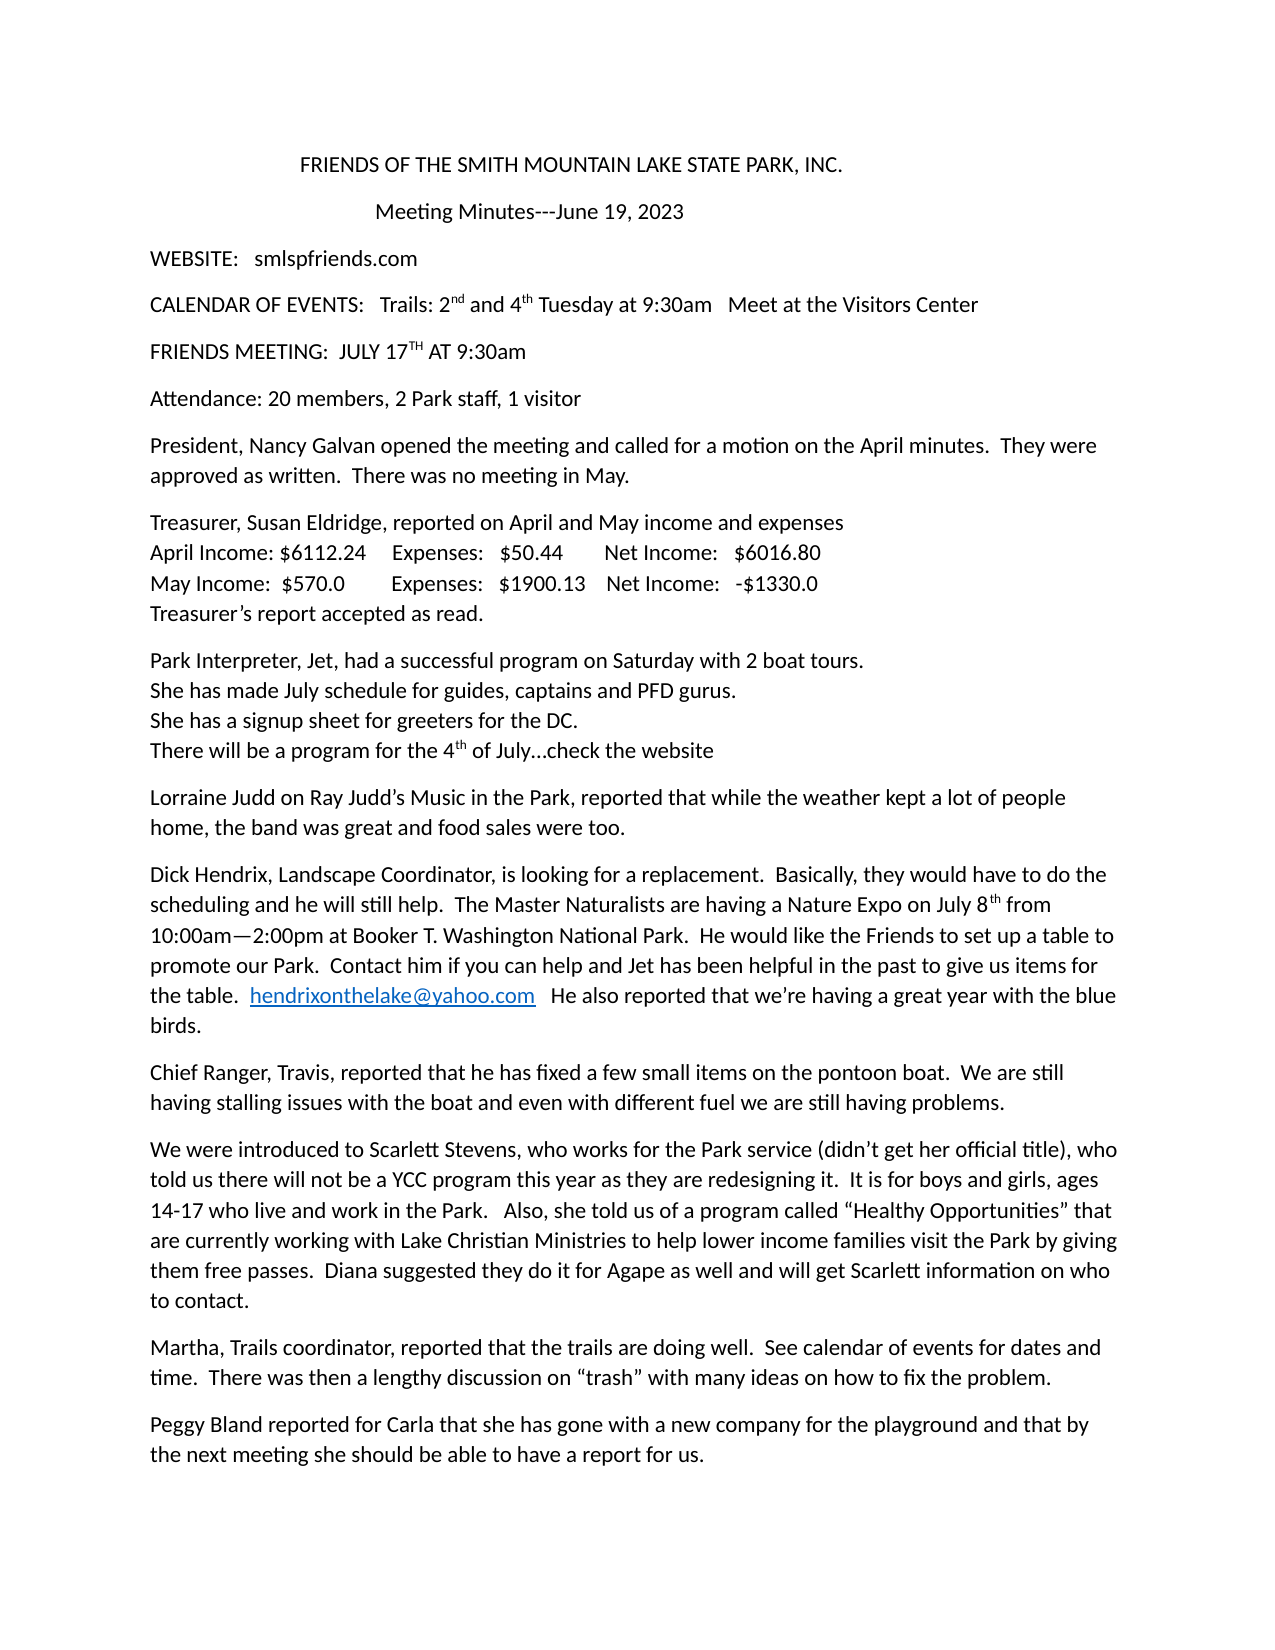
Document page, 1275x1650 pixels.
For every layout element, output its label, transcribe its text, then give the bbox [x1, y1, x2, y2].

text President, Nancy Galvan opened the meeting and called for a motion on the April minutes. They were approved as written. There was no meeting in May. [150, 431, 1125, 489]
text Attendance: 20 members, 2 Park staff, 1 visitor [150, 384, 1125, 412]
text Lorraine Judd on Ray Judd’s Music in the Park, reported that while the weather kept a lot of people home, the band was great and food sales were too. [150, 783, 1125, 842]
text Martha, Trails coordinator, reported that the trails are doing well. See calendar of events for dates and time. There was then a lengthy discussion on “trash” with many ideas on how to fix the problem. [150, 1333, 1125, 1392]
text Dick Hendrix, Landscape Coordinator, is looking for a replacement. Basically, they would have to do the scheduling and he will still help. The Master Naturalists are having a Nature Expo on July 8th from 10:00am—2:00pm at Booker T. Washington National Park. He would like the Friends to set up a table to promote our Park. Contact him if you can help and Jet has been helpful in the past to give us items for the table. hendrixonthelake@yahoo.com He also reported that we’re having a great year with the blue birds. [150, 860, 1125, 1039]
text FRIENDS MEETING: JULY 17TH AT 9:30am [150, 337, 1125, 366]
text We were introduced to Scarlett Stevens, who works for the Park service (didn’t get her official title), who told us there will not be a YCC program this year as they are redesigning it. It is for boys and girls, ages 14-17 who live and work in the Park. Also, she told us of a program called “Healthy Opportunities” that are currently working with Lake Christian Ministries to help lower income families visit the Park by giving them free passes. Diana suggested they do it for Agape as well and will get Scarlett information on who to contact. [150, 1135, 1125, 1314]
text Treasurer, Susan Eldridge, reported on April and May income and expenses April Income: $6112.24 Expenses: $50.44 Net Income: $6016.80 May Income: $570.0 Expenses: $1900.13 Net Income: -$1330.0 Treasurer’s report accepted as read. [150, 508, 1125, 627]
text CALENDAR OF EVENTS: Trails: 2nd and 4th Tuesday at 9:30am Meet at the Visitors Center [150, 291, 1125, 319]
text FRIENDS OF THE SMITH MOUNTAIN LAKE STATE PARK, INC. [150, 150, 1125, 178]
text Chief Ranger, Travis, reported that he has fixed a few small items on the pontoon boat. We are still having stalling issues with the boat and even with different fuel we are still having problems. [150, 1058, 1125, 1117]
text Park Interpreter, Jet, had a successful program on Saturday with 2 boat tours. She has made July schedule for guides, captains and PFD gurus. She has a signup sheet for greeters for the DC. There will be a program for the 4th of July…check the website [150, 646, 1125, 764]
text Meeting Minutes---June 19, 2023 [150, 197, 1125, 225]
text Peggy Bland reported for Carla that she has gone with a new company for the playground and that by the next meeting she should be able to have a report for us. [150, 1410, 1125, 1469]
text WEBSITE: smlspfriends.com [150, 244, 1125, 272]
